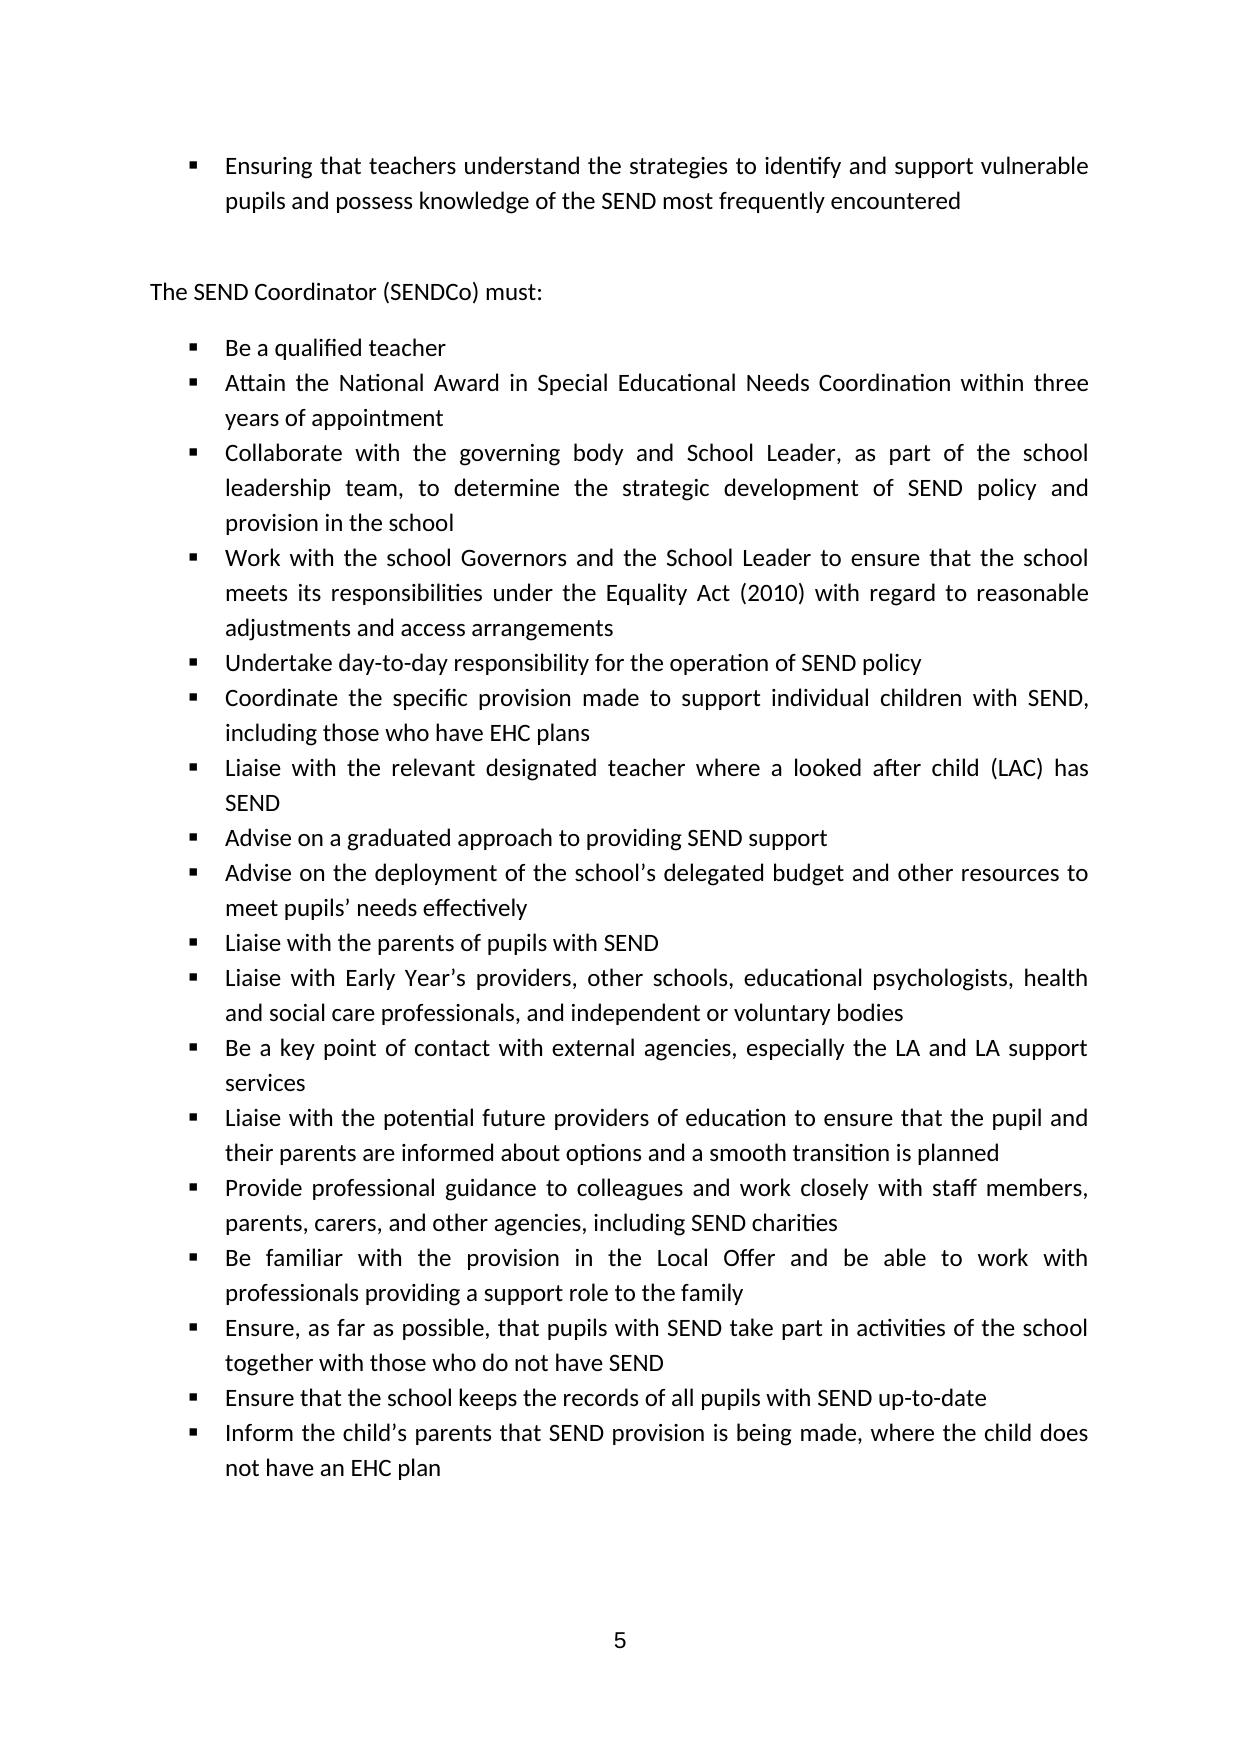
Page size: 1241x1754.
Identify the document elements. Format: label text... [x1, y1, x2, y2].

list Liaise with the relevant designated teacher where a looked after child (LAC) has SEND [187, 752, 1090, 817]
text The SEND Coordinator (SENDCo) must: [150, 276, 1090, 306]
list Liaise with the parents of pupils with SEND [187, 927, 1090, 957]
list Undertake day-to-day responsibility for the operation of SEND policy [187, 647, 1090, 677]
list Collaborate with the governing body and School Leader, as part of the school leadership team, to determine the strategic development of SEND policy and provision in the school [187, 437, 1090, 537]
list Ensuring that teachers understand the strategies to identify and support vulnerable pupils and possess knowledge of the SEND most frequently encountered [187, 150, 1090, 216]
list Ensure, as far as possible, that pupils with SEND take part in activities of the school together with those who do not have SEND [187, 1312, 1090, 1377]
list Inform the child’s parents that SEND provision is being made, where the child does not have an EHC plan [187, 1417, 1090, 1482]
list Ensure that the school keeps the records of all pupils with SEND up-to-date [187, 1382, 1090, 1412]
list Advise on a graduated approach to providing SEND support [187, 822, 1090, 852]
list Coordinate the specific provision made to support individual children with SEND, including those who have EHC plans [187, 682, 1090, 747]
list Be a key point of contact with external agencies, especially the LA and LA support services [187, 1032, 1090, 1097]
list Provide professional guidance to colleagues and work closely with staff members, parents, carers, and other agencies, including SEND charities [187, 1172, 1090, 1237]
list Be familiar with the provision in the Local Offer and be able to work with professionals providing a support role to the family [187, 1242, 1090, 1307]
list Attain the National Award in Special Educational Needs Coordination within three years of appointment [187, 367, 1090, 432]
list Be a qualified teacher [187, 332, 1090, 362]
list Work with the school Governors and the School Leader to ensure that the school meets its responsibilities under the Equality Act (2010) with regard to reasonable adjustments and access arrangements [187, 542, 1090, 642]
list Liaise with Early Year’s providers, other schools, educational psychologists, health and social care professionals, and independent or voluntary bodies [187, 962, 1090, 1027]
list Liaise with the potential future providers of education to ensure that the pupil and their parents are informed about options and a smooth transition is planned [187, 1102, 1090, 1167]
list Advise on the deployment of the school’s delegated budget and other resources to meet pupils’ needs effectively [187, 857, 1090, 922]
